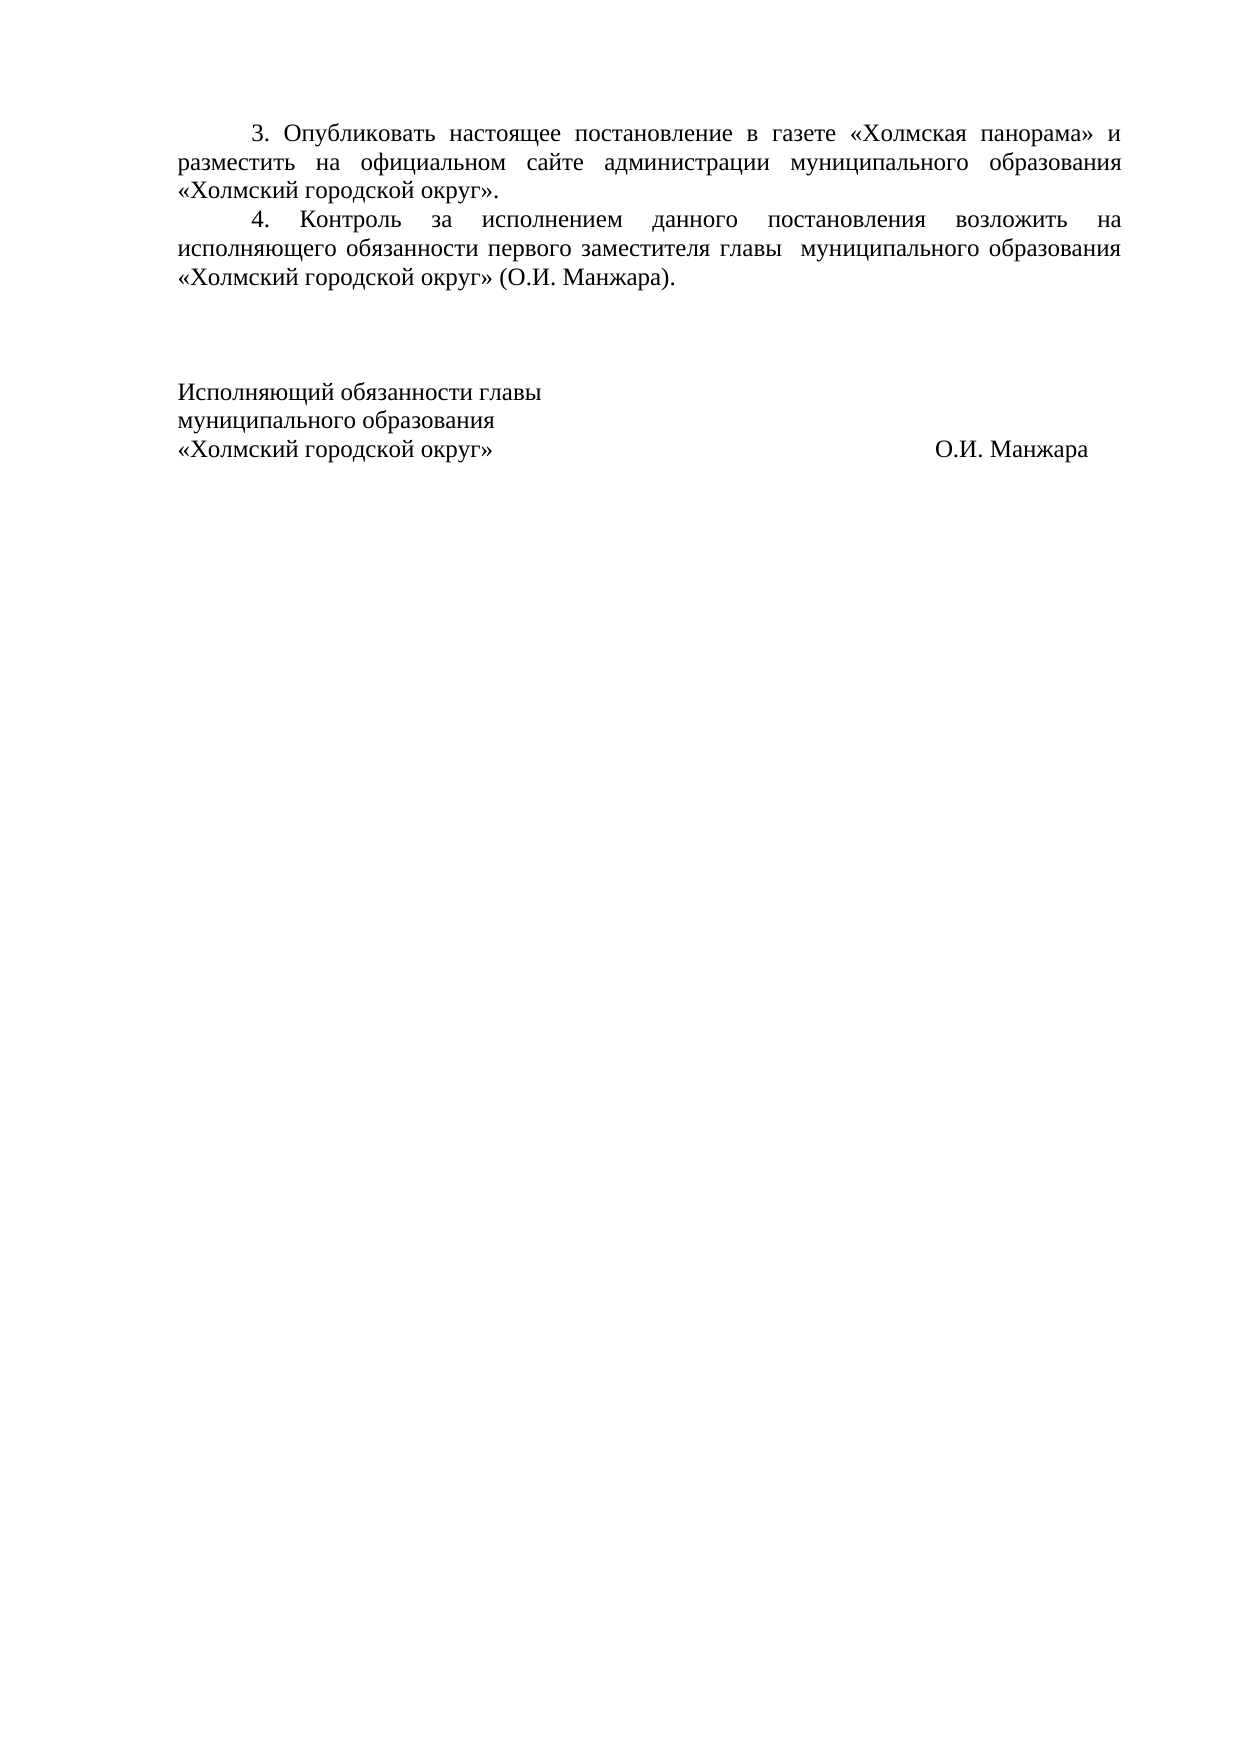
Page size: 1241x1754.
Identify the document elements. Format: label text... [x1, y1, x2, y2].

text 4. Контроль за исполнением данного постановления возложить на исполняющего обязанности первого заместителя главы муниципального образования «Холмский городской округ» (О.И. Манжара). [177, 204, 1122, 291]
text «Холмский городской округ» О.И. Манжара [177, 434, 1122, 463]
text 3. Опубликовать настоящее постановление в газете «Холмская панорама» и разместить на официальном сайте администрации муниципального образования «Холмский городской округ». [177, 118, 1122, 204]
text муниципального образования [177, 406, 1122, 434]
text Исполняющий обязанности главы [177, 377, 1122, 406]
